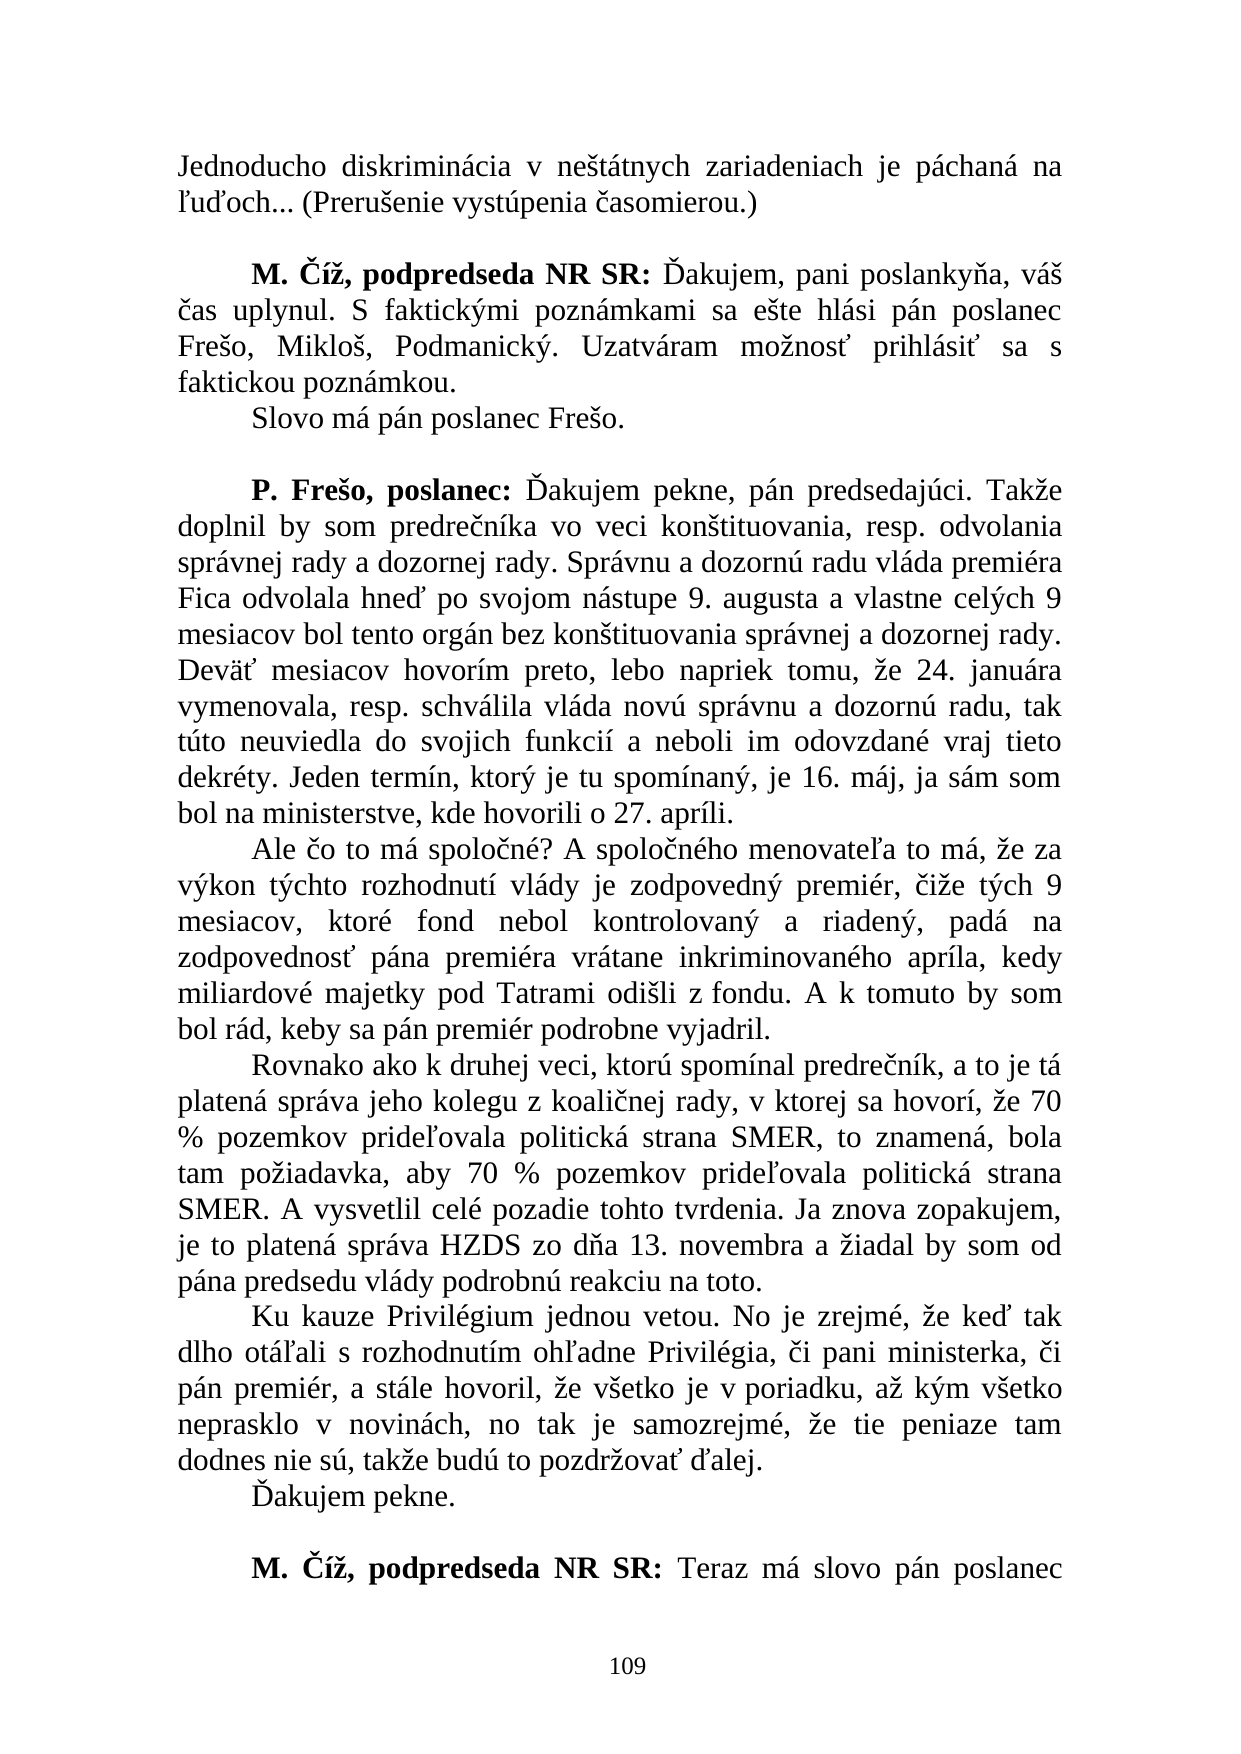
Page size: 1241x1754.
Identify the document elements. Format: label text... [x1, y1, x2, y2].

text M. Číž, podpredseda NR SR: Ďakujem, pani poslankyňa, váš čas uplynul. S faktickými poznámkami sa ešte hlási pán poslanec Frešo, Mikloš, Podmanický. Uzatváram možnosť prihlásiť sa s faktickou poznámkou. [177, 256, 1063, 399]
text Slovo má pán poslanec Frešo. [177, 399, 1063, 435]
text Ďakujem pekne. [177, 1477, 1063, 1513]
text Ale čo to má spoločné? A spoločného menovateľa to má, že za výkon týchto rozhodnutí vlády je zodpovedný premiér, čiže tých 9 mesiacov, ktoré fond nebol kontrolovaný a riadený, padá na zodpovednosť pána premiéra vrátane inkriminovaného apríla, kedy miliardové majetky pod Tatrami odišli z fondu. A k tomuto by som bol rád, keby sa pán premiér podrobne vyjadril. [177, 831, 1063, 1046]
text P. Frešo, poslanec: Ďakujem pekne, pán predsedajúci. Takže doplnil by som predrečníka vo veci konštituovania, resp. odvolania správnej rady a dozornej rady. Správnu a dozornú radu vláda premiéra Fica odvolala hneď po svojom nástupe 9. augusta a vlastne celých 9 mesiacov bol tento orgán bez konštituovania správnej a dozornej rady. Deväť mesiacov hovorím preto, lebo napriek tomu, že 24. januára vymenovala, resp. schválila vláda novú správnu a dozornú radu, tak túto neuviedla do svojich funkcií a neboli im odovzdané vraj tieto dekréty. Jeden termín, ktorý je tu spomínaný, je 16. máj, ja sám som bol na ministerstve, kde hovorili o 27. apríli. [177, 471, 1063, 831]
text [177, 148, 1063, 219]
text Ku kauze Privilégium jednou vetou. No je zrejmé, že keď tak dlho otáľali s rozhodnutím ohľadne Privilégia, či pani ministerka, či pán premiér, a stále hovoril, že všetko je v poriadku, až kým všetko neprasklo v novinách, no tak je samozrejmé, že tie peniaze tam dodnes nie sú, takže budú to pozdržovať ďalej. [177, 1298, 1063, 1477]
text Rovnako ako k druhej veci, ktorú spomínal predrečník, a to je tá platená správa jeho kolegu z koaličnej rady, v ktorej sa hovorí, že 70 % pozemkov prideľovala politická strana SMER, to znamená, bola tam požiadavka, aby 70 % pozemkov prideľovala politická strana SMER. A vysvetlil celé pozadie tohto tvrdenia. Ja znova zopakujem, je to platená správa HZDS zo dňa 13. novembra a žiadal by som od pána predsedu vlády podrobnú reakciu na toto. [177, 1046, 1063, 1298]
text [177, 1549, 1063, 1585]
